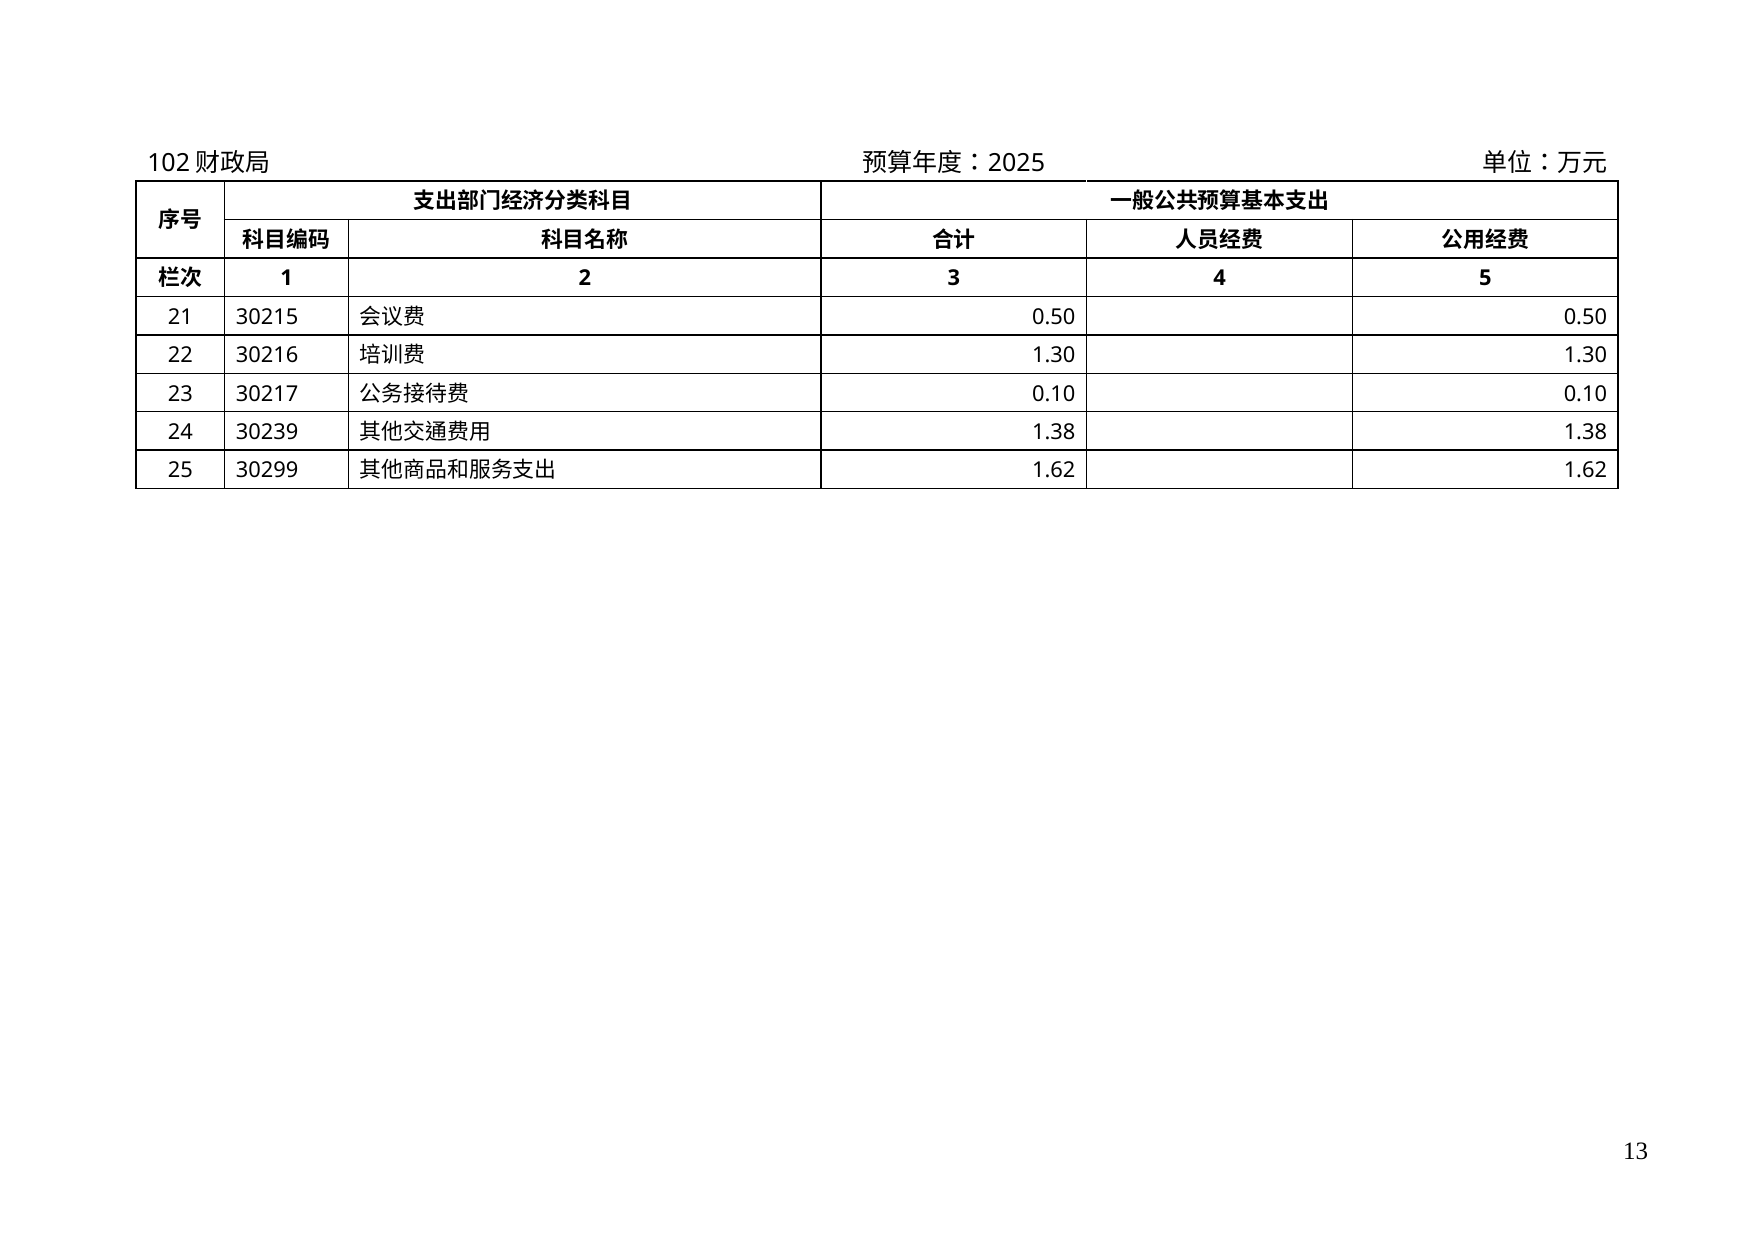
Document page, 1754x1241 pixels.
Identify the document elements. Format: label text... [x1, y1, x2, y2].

table_cell 合计 [822, 220, 1086, 257]
table_cell 4 [1087, 259, 1352, 296]
table_cell 科目编码 [225, 220, 348, 257]
table_cell 23 [137, 374, 224, 411]
table_cell 公用经费 [1353, 220, 1617, 257]
table_cell 支出部门经济分类科目 [225, 182, 820, 219]
table_cell 人员经费 [1087, 220, 1352, 257]
table_cell 0.10 [1353, 374, 1617, 411]
table_cell 1.30 [822, 336, 1086, 372]
table_cell 其他交通费用 [349, 412, 820, 449]
table_cell 会议费 [349, 297, 820, 334]
table_header 预算年度：2025 [822, 143, 1086, 180]
table_cell 一般公共预算基本支出 [822, 182, 1617, 219]
table_cell 22 [137, 336, 224, 372]
table_cell [1087, 412, 1352, 449]
table_cell 0.10 [822, 374, 1086, 411]
table_cell 25 [137, 451, 224, 488]
table_cell 培训费 [349, 336, 820, 372]
table_cell 1 [225, 259, 348, 296]
table_cell 30217 [225, 374, 348, 411]
table_cell 30239 [225, 412, 348, 449]
table_header 102财政局 [137, 143, 820, 180]
table_cell [1087, 374, 1352, 411]
table_cell 1.62 [822, 451, 1086, 488]
table_cell 序号 [137, 182, 224, 257]
table_cell 公务接待费 [349, 374, 820, 411]
table_cell 1.38 [1353, 412, 1617, 449]
table_cell 科目名称 [349, 220, 820, 257]
table_cell 2 [349, 259, 820, 296]
table_cell 3 [822, 259, 1086, 296]
table_cell [1087, 297, 1352, 334]
table_cell 30299 [225, 451, 348, 488]
table_header 单位：万元 [1087, 143, 1617, 180]
table_cell 30216 [225, 336, 348, 372]
table_cell 24 [137, 412, 224, 449]
table_cell 21 [137, 297, 224, 334]
table_cell 其他商品和服务支出 [349, 451, 820, 488]
table_cell 1.62 [1353, 451, 1617, 488]
table_cell 30215 [225, 297, 348, 334]
table_cell 0.50 [822, 297, 1086, 334]
table_cell 5 [1353, 259, 1617, 296]
table_cell 0.50 [1353, 297, 1617, 334]
table_cell [1087, 451, 1352, 488]
table_cell 1.30 [1353, 336, 1617, 372]
table_cell 栏次 [137, 259, 224, 296]
table_cell 1.38 [822, 412, 1086, 449]
table_cell [1087, 336, 1352, 372]
